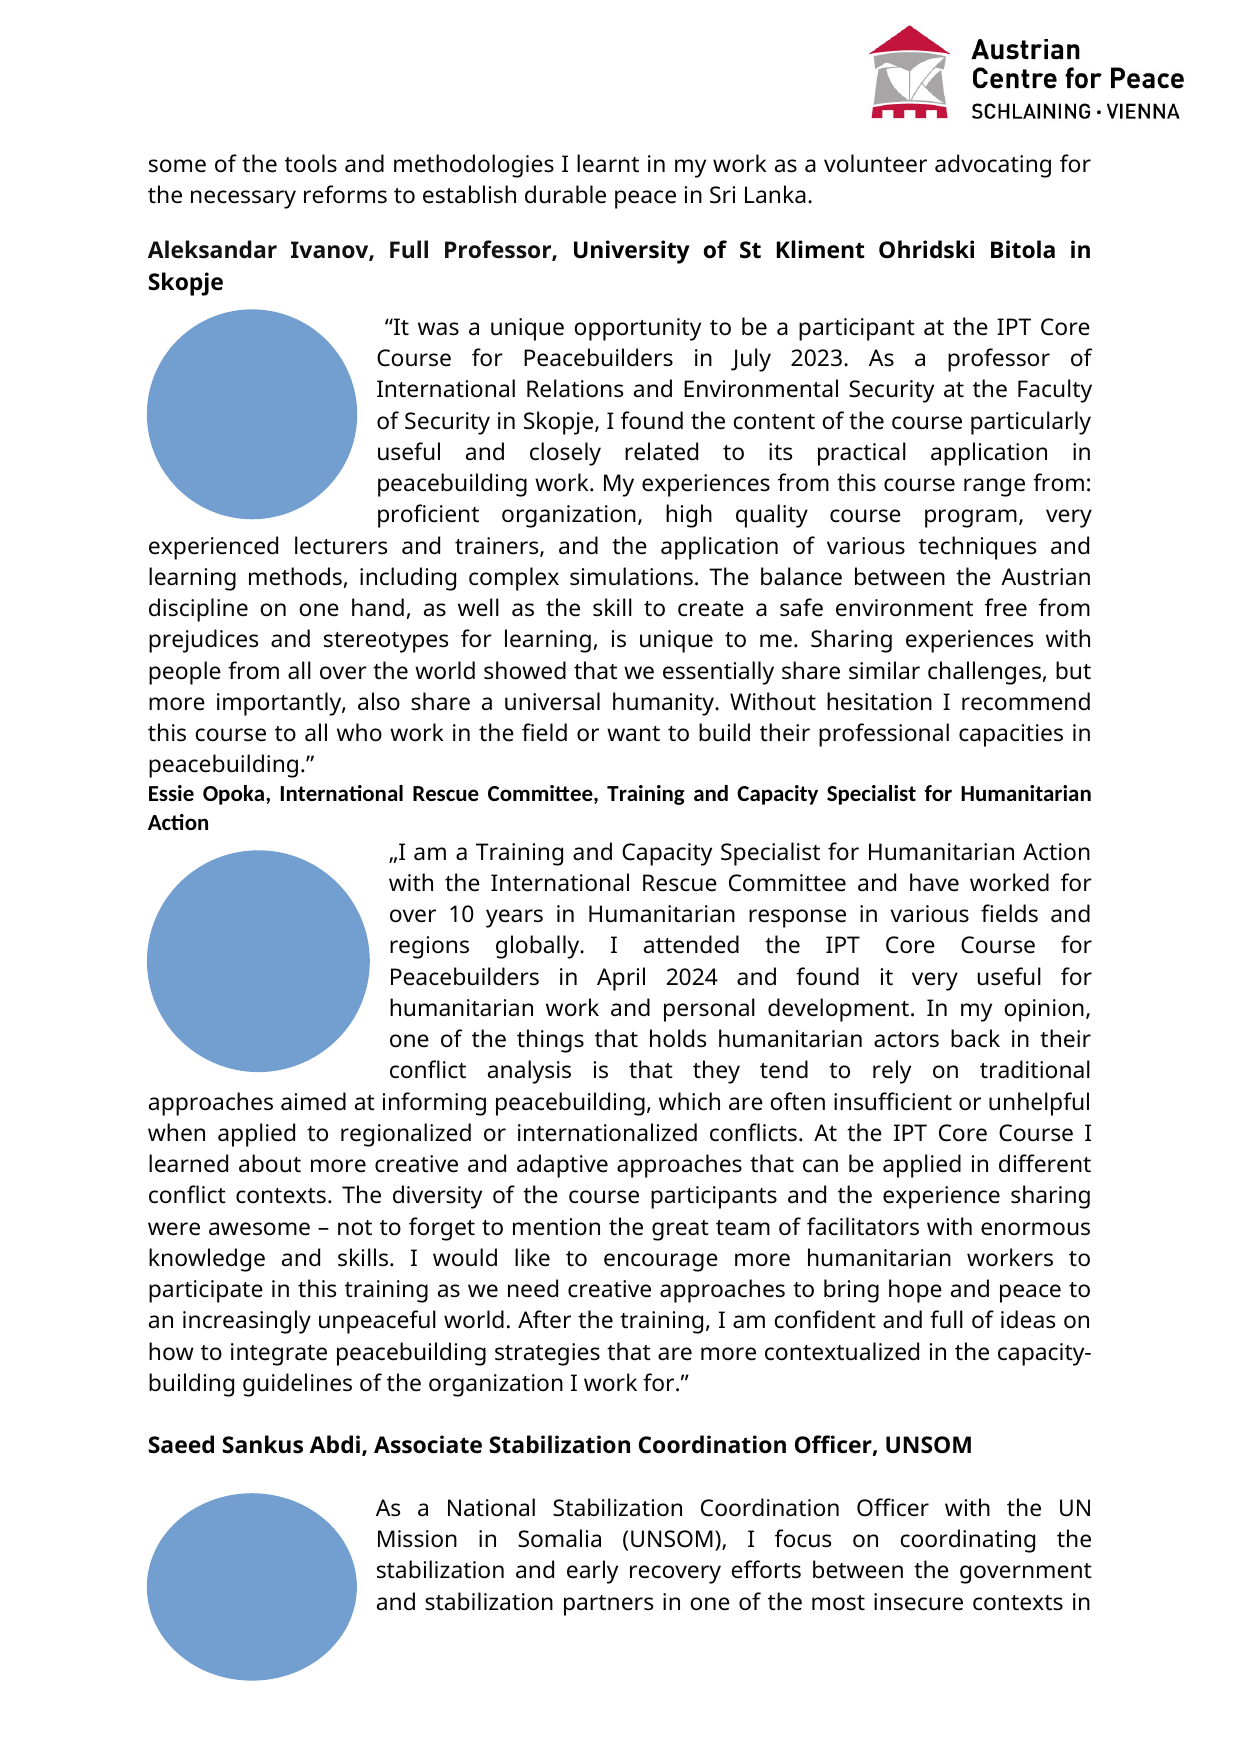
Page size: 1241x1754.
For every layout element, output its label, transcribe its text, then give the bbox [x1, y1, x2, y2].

text „I am a Training and Capacity Specialist for Humanitarian Action with the International Rescue Committee and have worked for over 10 years in Humanitarian response in various fields and regions globally. I attended the IPT Core Course for Peacebuilders in April 2024 and found it very useful for humanitarian work and personal development. In my opinion, one of the things that holds humanitarian actors back in their conflict analysis is that they tend to rely on traditional approaches aimed at informing peacebuilding, which are often insufficient or unhelpful when applied to regionalized or internationalized conflicts. At the IPT Core Course I learned about more creative and adaptive approaches that can be applied in different conflict contexts. The diversity of the course participants and the experience sharing were awesome – not to forget to mention the great team of facilitators with enormous knowledge and skills. I would like to encourage more humanitarian workers to participate in this training as we need creative approaches to bring hope and peace to an increasingly unpeaceful world. After the training, I am confident and full of ideas on how to integrate peacebuilding strategies that are more contextualized in the capacity-building guidelines of the organization I work for.” [148, 836, 1093, 1398]
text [148, 148, 1093, 210]
text Aleksandar Ivanov, Full Professor, University of St Kliment Ohridski Bitola in Skopje [148, 234, 1093, 297]
text Essie Opoka, International Rescue Committee, Training and Capacity Specialist for Humanitarian Action [148, 779, 1093, 836]
picture [862, 20, 1189, 124]
text Saeed Sankus Abdi, Associate Stabilization Coordination Officer, UNSOM [148, 1429, 1093, 1461]
text “It was a unique opportunity to be a participant at the IPT Core Course for Peacebuilders in July 2023. As a professor of International Relations and Environmental Security at the Faculty of Security in Skopje, I found the content of the course particularly useful and closely related to its practical application in peacebuilding work. My experiences from this course range from: proficient organization, high quality course program, very experienced lecturers and trainers, and the application of various techniques and learning methods, including complex simulations. The balance between the Austrian discipline on one hand, as well as the skill to create a safe environment free from prejudices and stereotypes for learning, is unique to me. Sharing experiences with people from all over the world showed that we essentially share similar challenges, but more importantly, also share a universal humanity. Without hesitation I recommend this course to all who work in the field or want to build their professional capacities in peacebuilding.” [148, 311, 1093, 779]
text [148, 1492, 1093, 1617]
